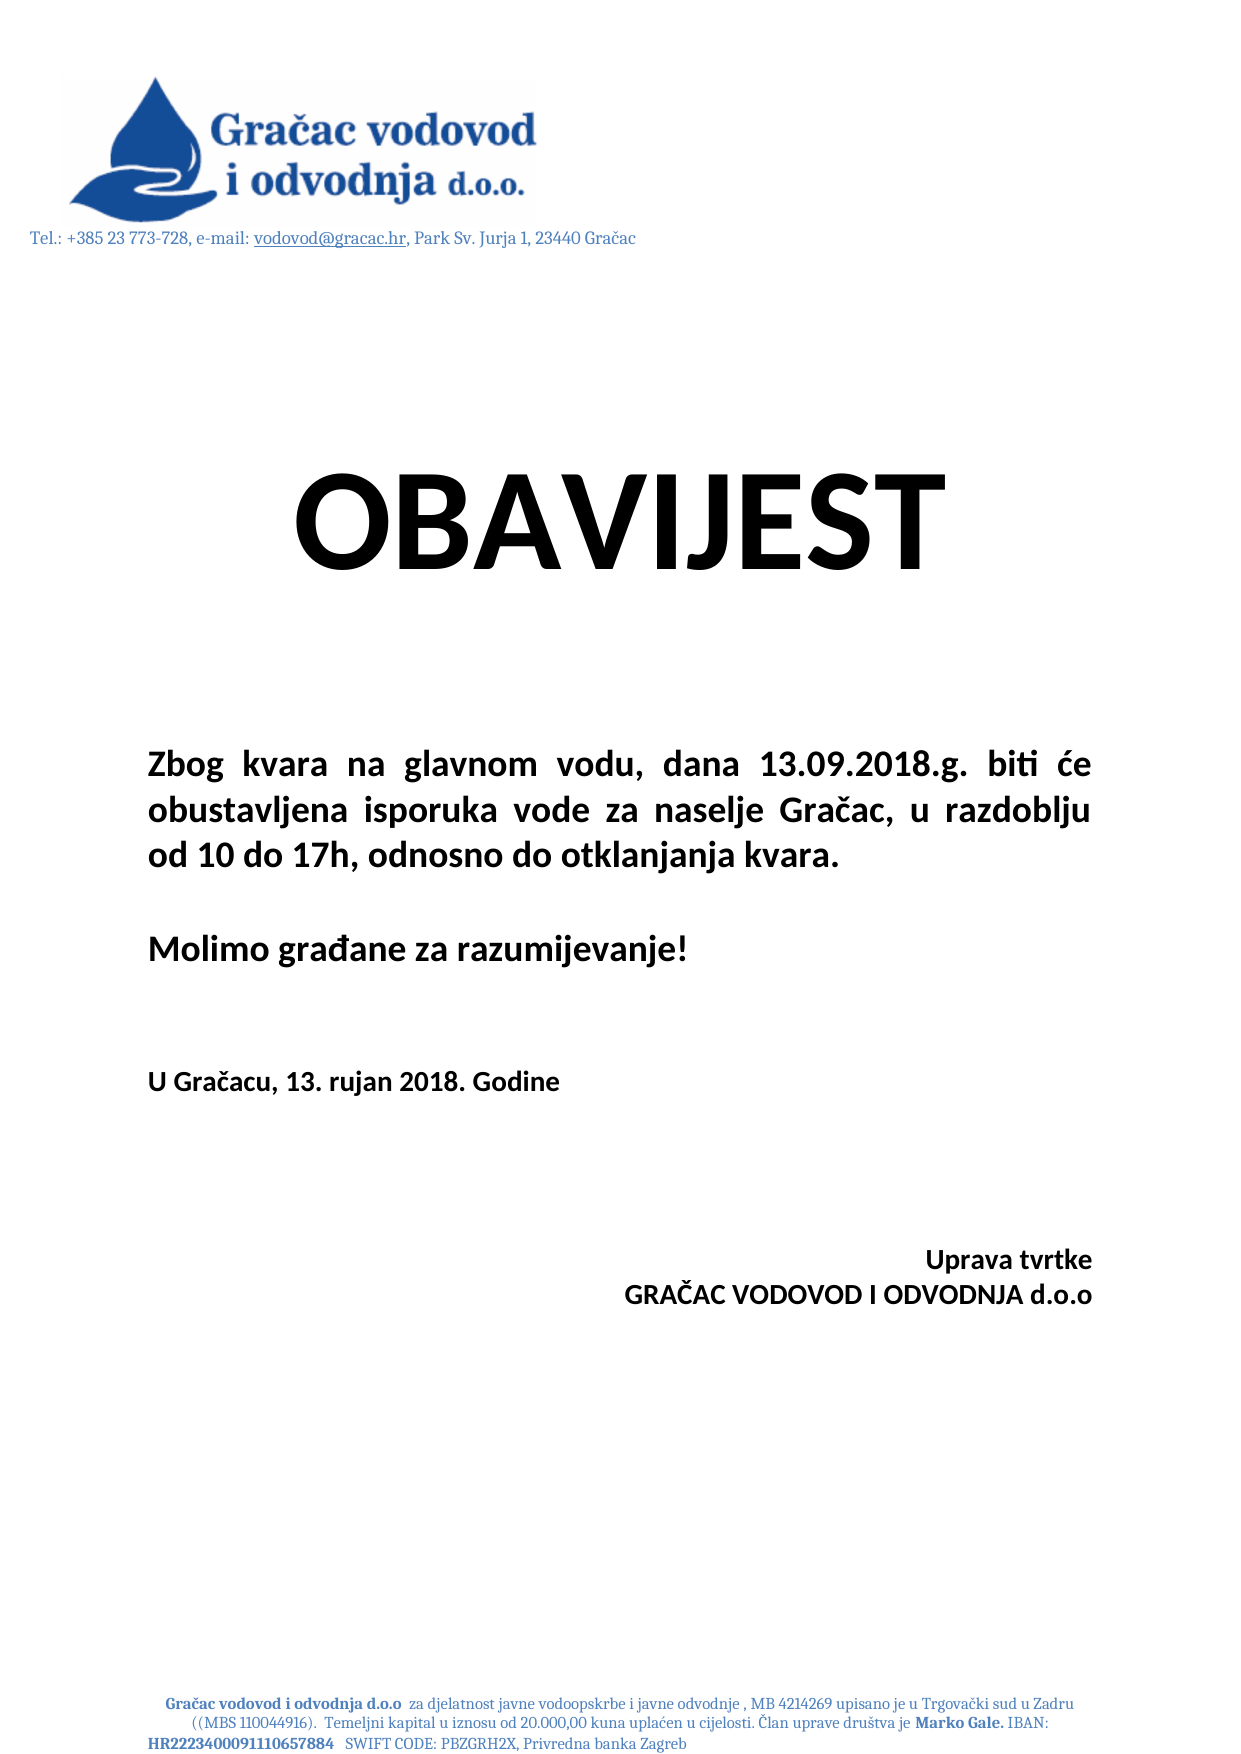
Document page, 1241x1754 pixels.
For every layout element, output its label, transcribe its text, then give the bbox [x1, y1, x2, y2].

text GRAČAC VODOVOD I ODVODNJA d.o.o [148, 1276, 1093, 1312]
text Molimo građane za razumijevanje! [148, 925, 1093, 971]
text Uprava tvrtke [148, 1241, 1093, 1276]
text Zbog kvara na glavnom vodu, dana 13.09.2018.g. biti će obustavljena isporuka vode za naselje Gračac, u razdoblju od 10 do 17h, odnosno do otklanjanja kvara. [148, 740, 1093, 877]
text U Gračacu, 13. rujan 2018. Godine [148, 1063, 1093, 1098]
text OBAVIJEST [148, 427, 1093, 606]
